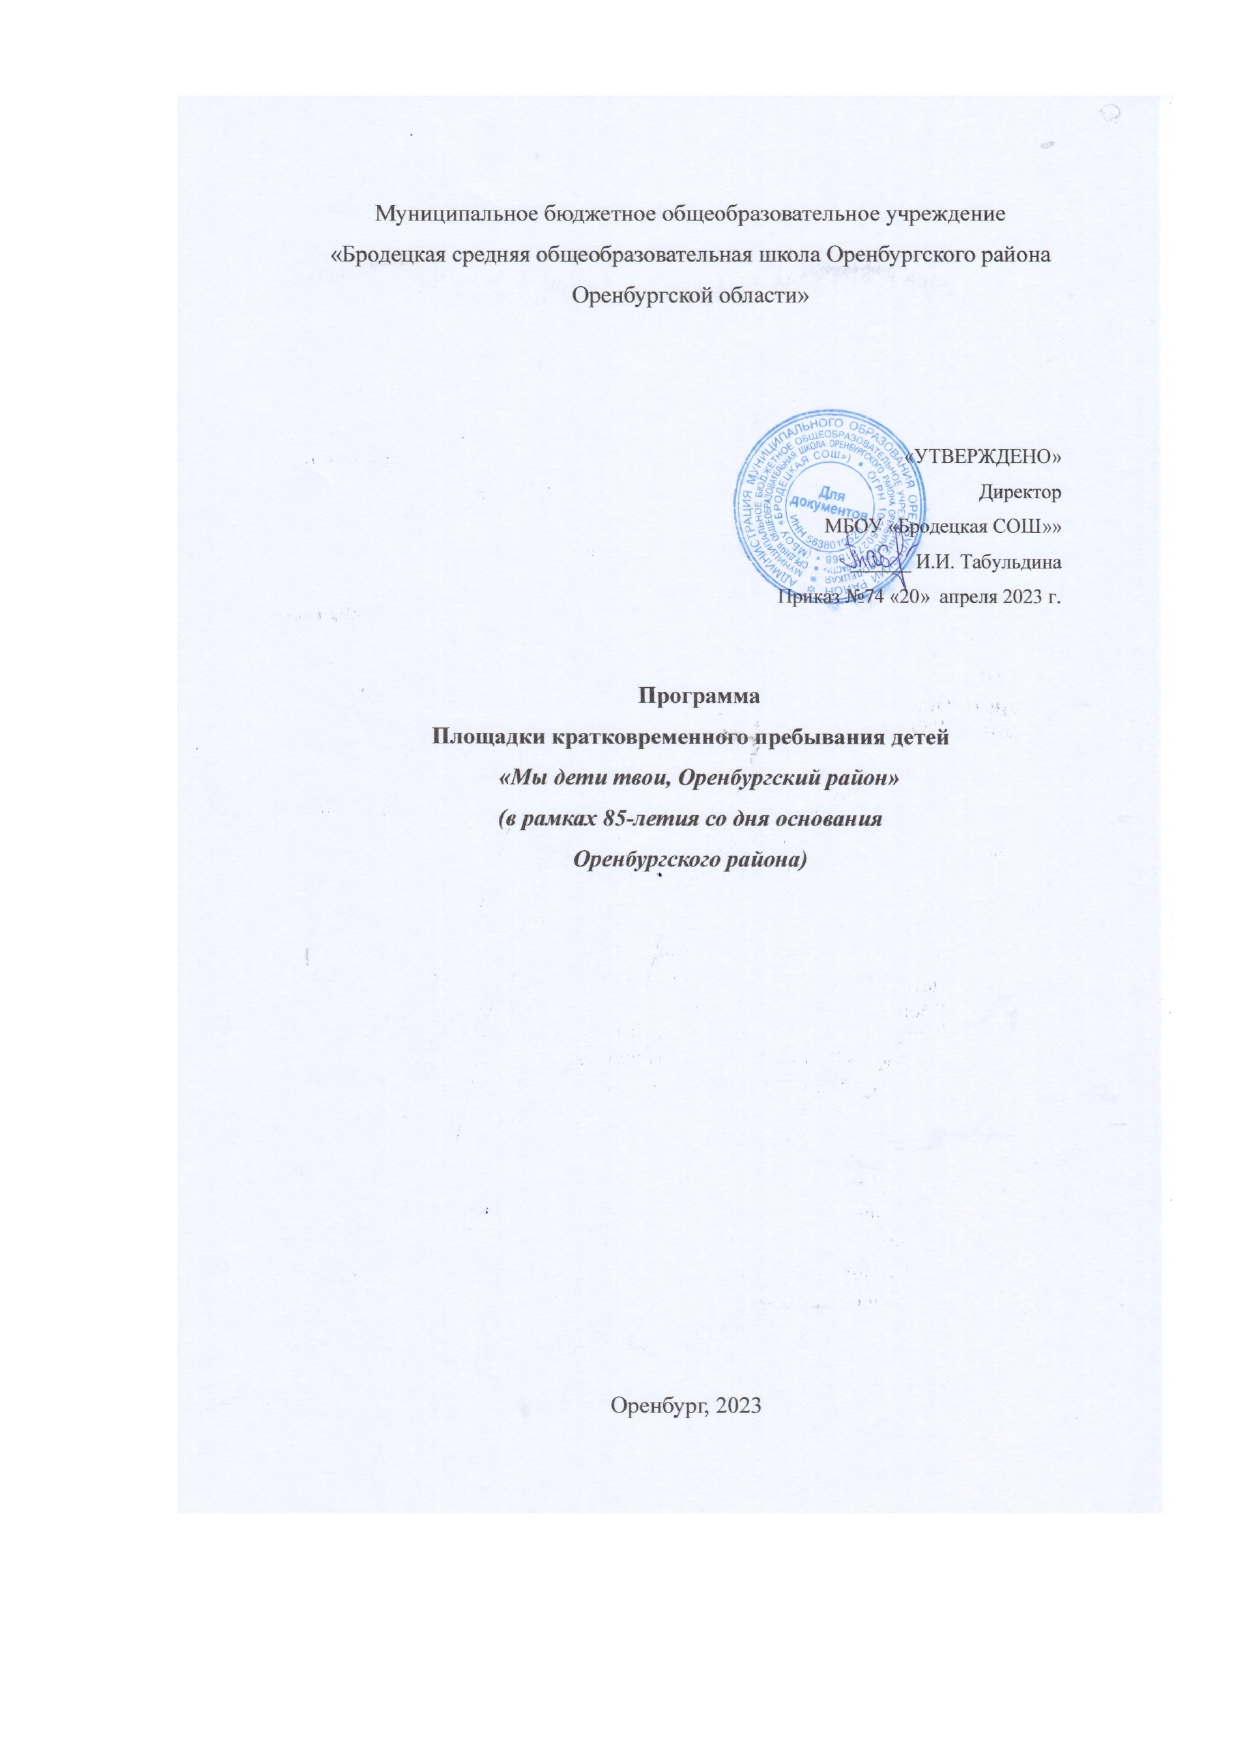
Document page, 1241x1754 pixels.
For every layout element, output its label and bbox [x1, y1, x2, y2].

picture [177, 88, 1174, 1520]
